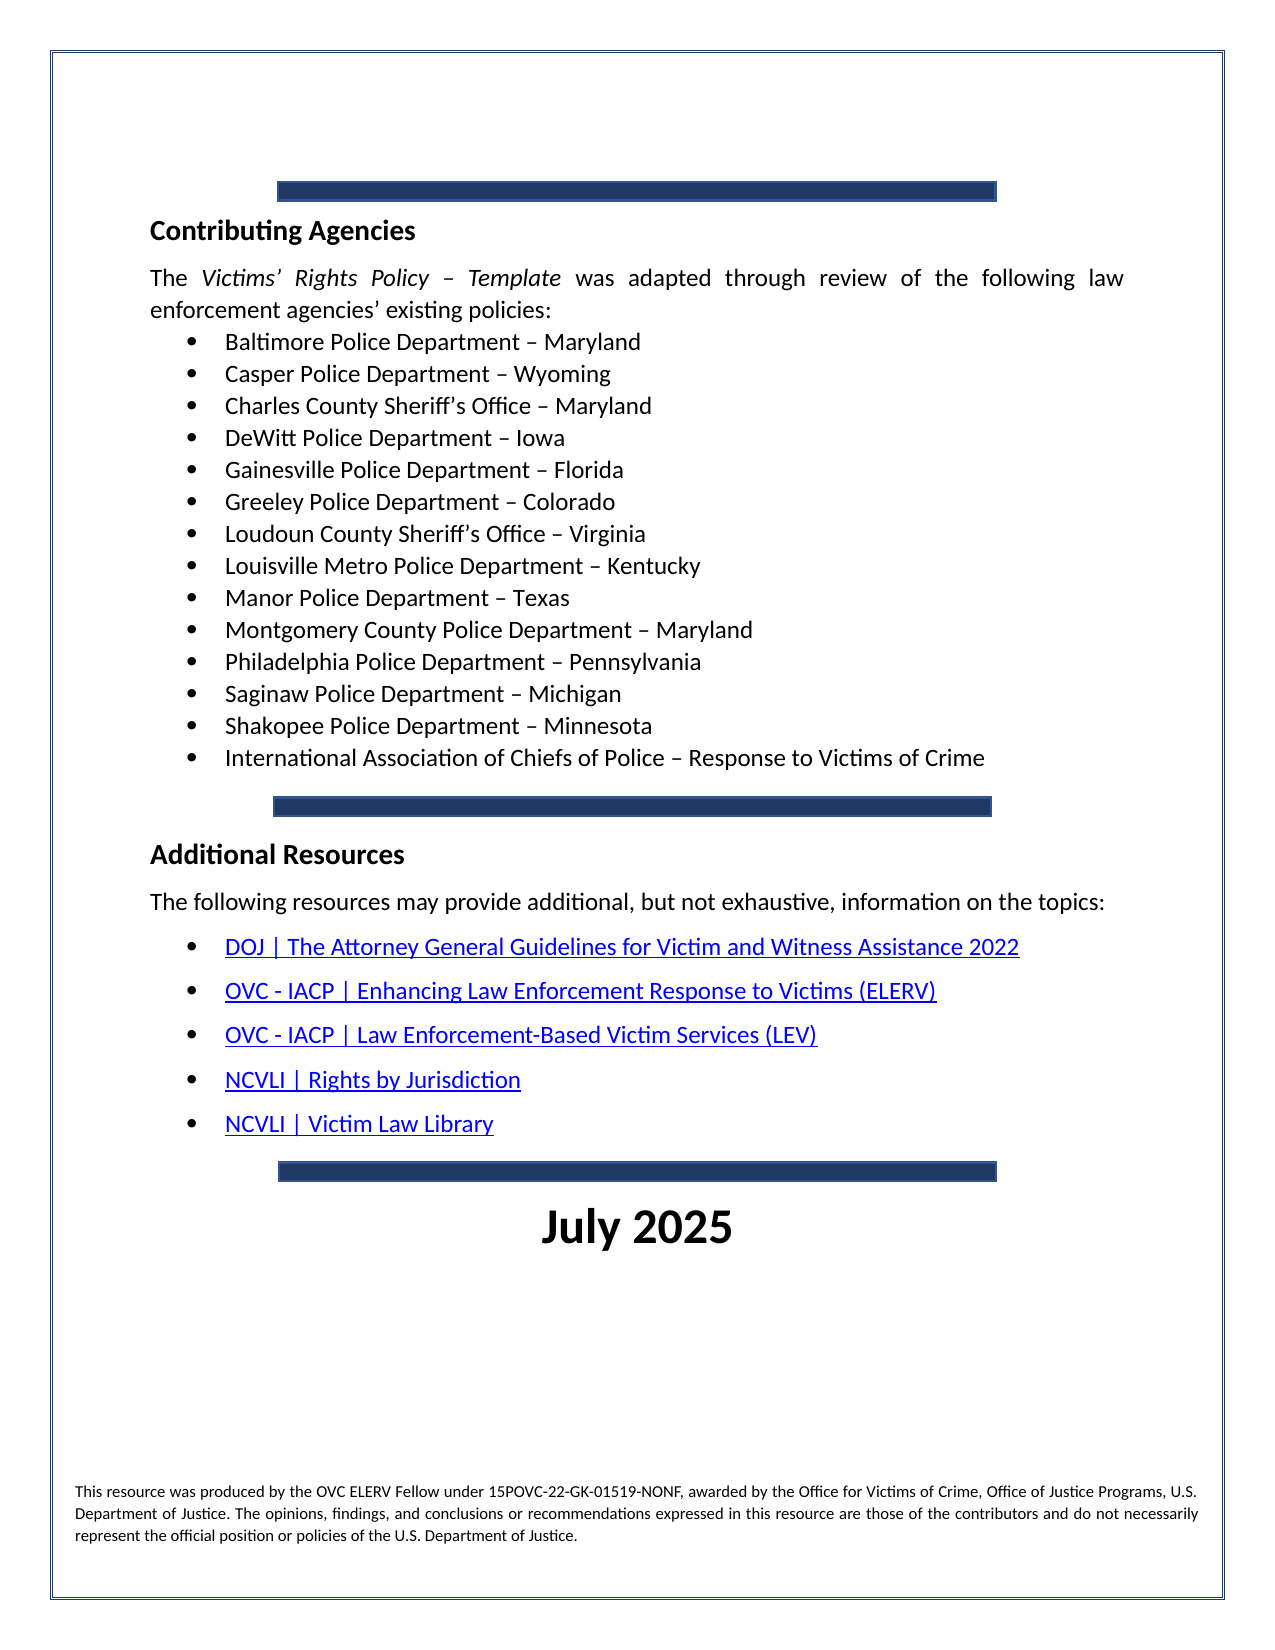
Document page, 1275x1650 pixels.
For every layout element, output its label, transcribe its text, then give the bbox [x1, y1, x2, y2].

text The following resources may provide additional, but not exhaustive, information on the topics: [150, 886, 1125, 917]
list International Association of Chiefs of Police – Response to Victims of Crime [187, 742, 1125, 772]
list Shakopee Police Department – Minnesota [187, 710, 1125, 741]
list NCVLI | Victim Law Library [187, 1109, 1125, 1139]
list OVC - IACP | Law Enforcement-Based Victim Services (LEV) [187, 1020, 1125, 1050]
list Loudoun County Sheriff’s Office – Virginia [187, 518, 1125, 549]
list Philadelphia Police Department – Pennsylvania [187, 646, 1125, 677]
text Contributing Agencies [150, 212, 1125, 248]
list Manor Police Department – Texas [187, 582, 1125, 613]
text July 2025 [150, 1195, 1125, 1256]
list Casper Police Department – Wyoming [187, 358, 1125, 389]
list Louisville Metro Police Department – Kentucky [187, 550, 1125, 581]
list DOJ | The Attorney General Guidelines for Victim and Witness Assistance 2022 [187, 931, 1125, 961]
list Montgomery County Police Department – Maryland [187, 614, 1125, 644]
list Gainesville Police Department – Florida [187, 454, 1125, 485]
text Additional Resources [150, 836, 1125, 872]
list OVC - IACP | Enhancing Law Enforcement Response to Victims (ELERV) [187, 975, 1125, 1006]
list DeWitt Police Department – Iowa [187, 422, 1125, 453]
text The Victims’ Rights Policy – Template was adapted through review of the following law enforcement agencies’ existing policies: [150, 262, 1125, 325]
list Baltimore Police Department – Maryland [187, 326, 1125, 357]
list Saginaw Police Department – Michigan [187, 678, 1125, 708]
list Charles County Sheriff’s Office – Maryland [187, 390, 1125, 421]
list Greeley Police Department – Colorado [187, 486, 1125, 517]
list NCVLI | Rights by Jurisdiction [187, 1064, 1125, 1095]
